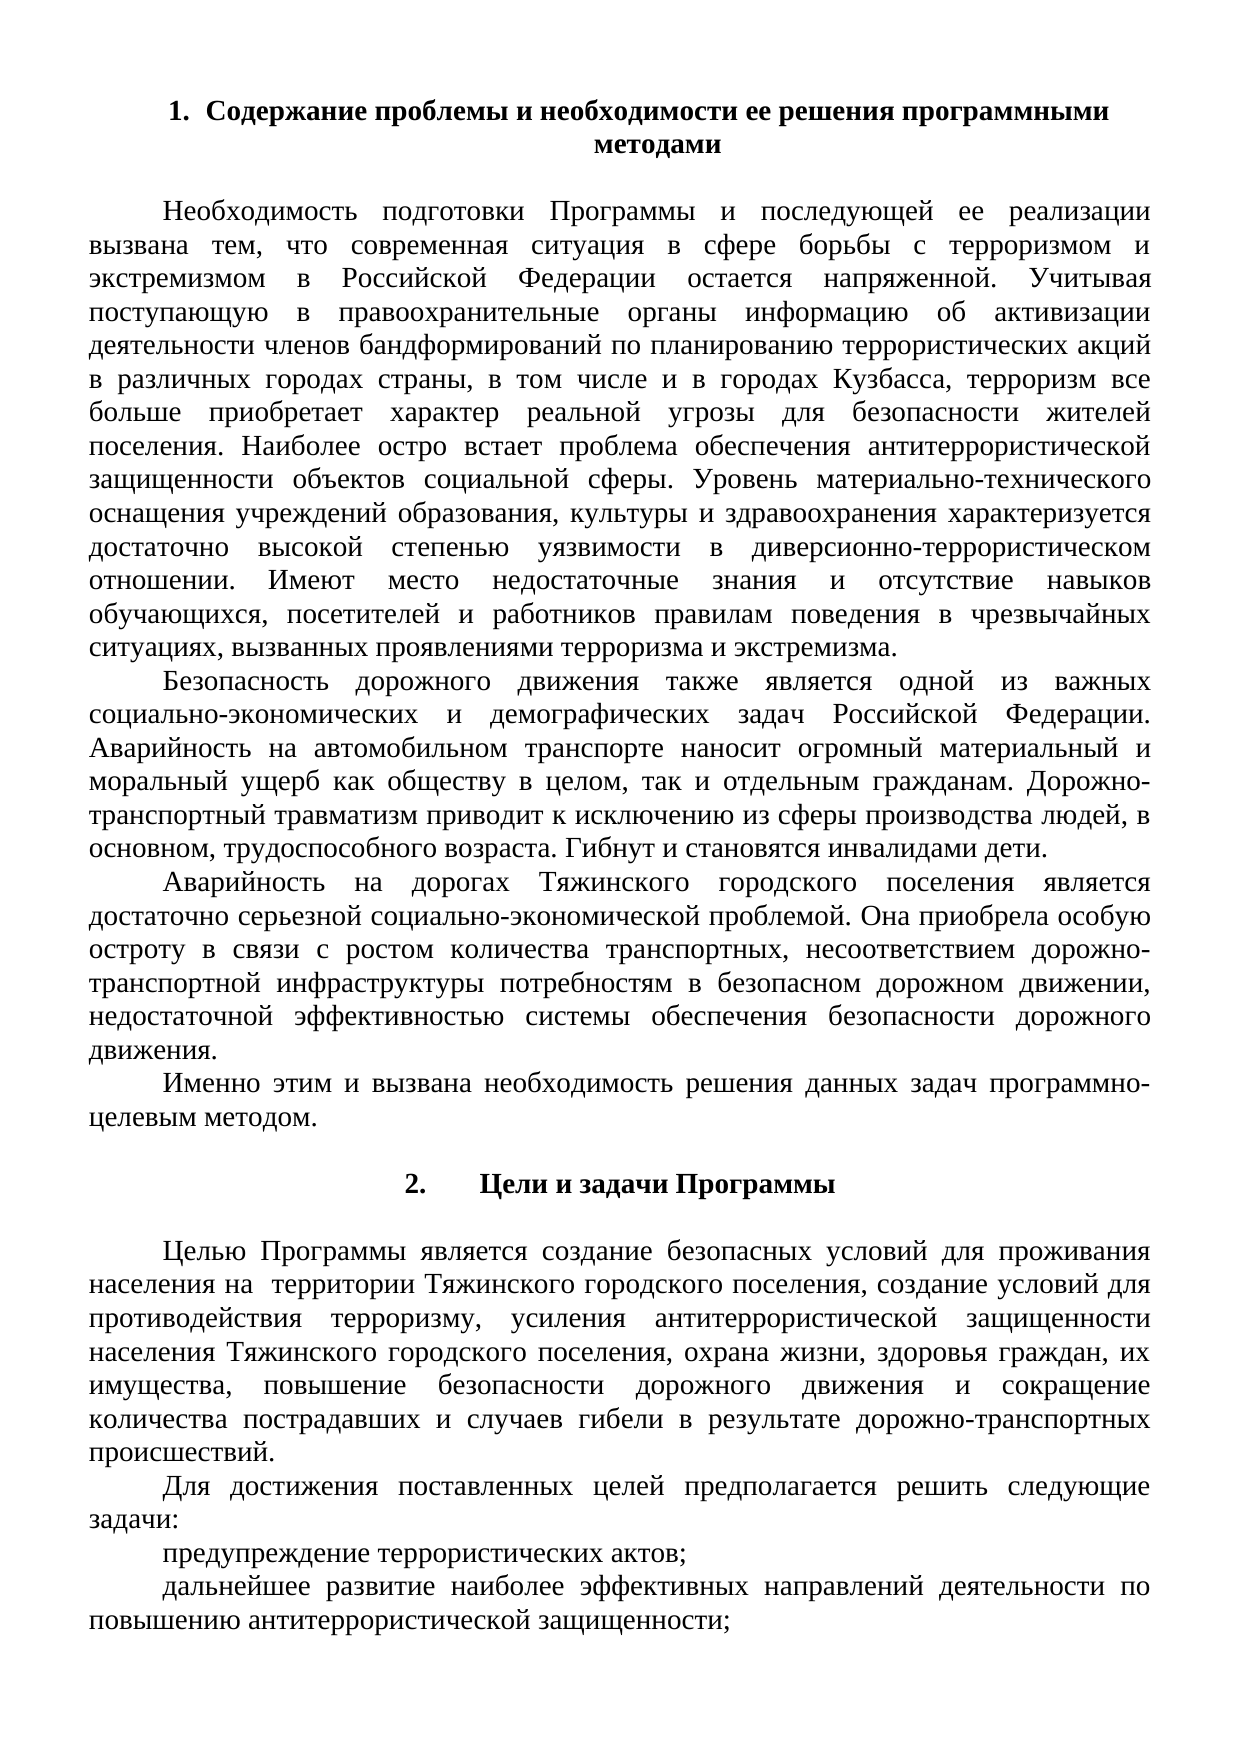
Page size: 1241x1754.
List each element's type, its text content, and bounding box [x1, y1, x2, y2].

list Цели и задачи Программы [89, 1166, 1152, 1199]
text Безопасность дорожного движения также является одной из важных социально-экономических и демографических задач Российской Федерации. Аварийность на автомобильном транспорте наносит огромный материальный и моральный ущерб как обществу в целом, так и отдельным гражданам. Дорожно-транспортный травматизм приводит к исключению из сферы производства людей, в основном, трудоспособного возраста. Гибнут и становятся инвалидами дети. [89, 663, 1152, 864]
text Для достижения поставленных целей предполагается решить следующие задачи: [89, 1468, 1152, 1535]
text Целью Программы является создание безопасных условий для проживания населения на территории Тяжинского городского поселения, создание условий для противодействия терроризму, усиления антитеррористической защищенности населения Тяжинского городского поселения, охрана жизни, здоровья граждан, их имущества, повышение безопасности дорожного движения и сокращение количества пострадавших и случаев гибели в результате дорожно-транспортных происшествий. [89, 1233, 1152, 1468]
text Необходимость подготовки Программы и последующей ее реализации вызвана тем, что современная ситуация в сфере борьбы с терроризмом и экстремизмом в Российской Федерации остается напряженной. Учитывая поступающую в правоохранительные органы информацию об активизации деятельности членов бандформирований по планированию террористических акций в различных городах страны, в том числе и в городах Кузбасса, терроризм все больше приобретает характер реальной угрозы для безопасности жителей поселения. Наиболее остро встает проблема обеспечения антитеррористической защищенности объектов социальной сферы. Уровень материально-технического оснащения учреждений образования, культуры и здравоохранения характеризуется достаточно высокой степенью уязвимости в диверсионно-террористическом отношении. Имеют место недостаточные знания и отсутствие навыков обучающихся, посетителей и работников правилам поведения в чрезвычайных ситуациях, вызванных проявлениями терроризма и экстремизма. [89, 193, 1152, 663]
text Аварийность на дорогах Тяжинского городского поселения является достаточно серьезной социально-экономической проблемой. Она приобрела особую остроту в связи с ростом количества транспортных, несоответствием дорожно-транспортной инфраструктуры потребностям в безопасном дорожном движении, недостаточной эффективностью системы обеспечения безопасности дорожного движения. [89, 864, 1152, 1065]
list Содержание проблемы и необходимости ее решения программными методами [126, 93, 1152, 160]
text дальнейшее развитие наиболее эффективных направлений деятельности по повышению антитеррористической защищенности; [89, 1568, 1152, 1636]
text предупреждение террористических актов; [89, 1535, 1152, 1568]
text Именно этим и вызвана необходимость решения данных задач программно-целевым методом. [89, 1065, 1152, 1132]
